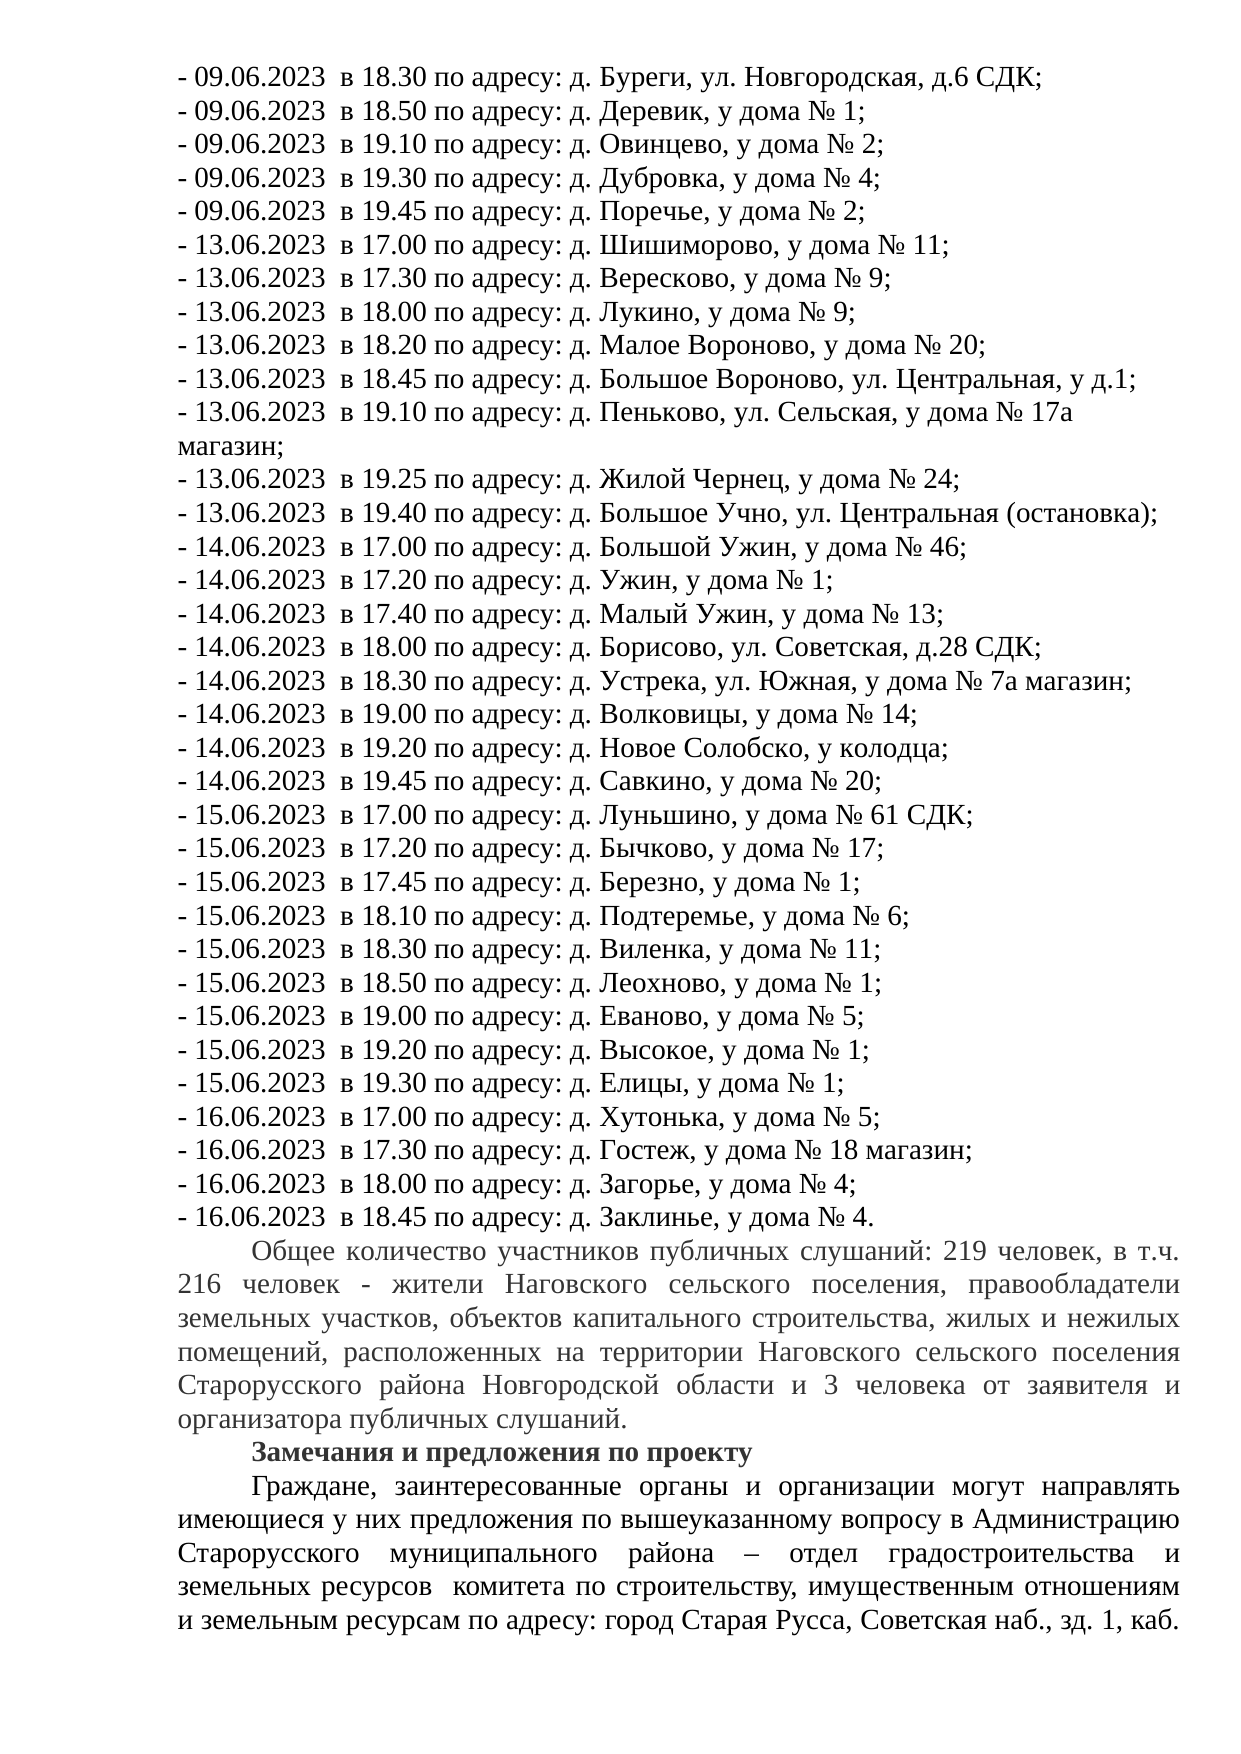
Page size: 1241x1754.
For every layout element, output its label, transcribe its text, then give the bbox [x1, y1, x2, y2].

text - 15.06.2023 в 19.20 по адресу: д. Высокое, у дома № 1; [177, 1032, 1181, 1065]
text - 14.06.2023 в 17.00 по адресу: д. Большой Ужин, у дома № 46; - 14.06.2023 в 17.20 по адресу: д. Ужин, у дома № 1; [177, 529, 1181, 596]
text - 15.06.2023 в 17.45 по адресу: д. Березно, у дома № 1; [177, 864, 1181, 898]
text - 14.06.2023 в 19.20 по адресу: д. Новое Солобско, у колодца; [177, 730, 1181, 763]
text - 14.06.2023 в 19.45 по адресу: д. Савкино, у дома № 20; [177, 763, 1181, 797]
text - 09.06.2023 в 18.50 по адресу: д. Деревик, у дома № 1; [177, 93, 1181, 126]
text - 13.06.2023 в 19.25 по адресу: д. Жилой Чернец, у дома № 24; [177, 462, 1181, 495]
text - 13.06.2023 в 19.10 по адресу: д. Пеньково, ул. Сельская, у дома № 17а магазин; [177, 394, 1181, 462]
text - 09.06.2023 в 19.45 по адресу: д. Поречье, у дома № 2; [177, 193, 1181, 227]
text - 14.06.2023 в 17.40 по адресу: д. Малый Ужин, у дома № 13; - 14.06.2023 в 18.00 по адресу: д. Борисово, ул. Советская, д.28 СДК; - 14.06.2023 в 18.30 по адресу: д. Устрека, ул. Южная, у дома № 7а магазин; [177, 596, 1181, 696]
text - 15.06.2023 в 18.50 по адресу: д. Леохново, у дома № 1; [177, 965, 1181, 998]
text - 13.06.2023 в 17.00 по адресу: д. Шишиморово, у дома № 11; - 13.06.2023 в 17.30 по адресу: д. Вересково, у дома № 9; - 13.06.2023 в 18.00 по адресу: д. Лукино, у дома № 9; - 13.06.2023 в 18.20 по адресу: д. Малое Вороново, у дома № 20; [177, 227, 1181, 361]
text - 16.06.2023 в 17.00 по адресу: д. Хутонька, у дома № 5; [177, 1099, 1181, 1132]
text - 09.06.2023 в 18.30 по адресу: д. Буреги, ул. Новгородская, д.6 СДК; [177, 59, 1181, 93]
text - 15.06.2023 в 19.30 по адресу: д. Елицы, у дома № 1; [177, 1065, 1181, 1099]
text Замечания и предложения по проекту [177, 1434, 1181, 1468]
text - 15.06.2023 в 19.00 по адресу: д. Еваново, у дома № 5; [177, 998, 1181, 1032]
text - 09.06.2023 в 19.10 по адресу: д. Овинцево, у дома № 2; [177, 126, 1181, 160]
text - 16.06.2023 в 18.00 по адресу: д. Загорье, у дома № 4; [177, 1166, 1181, 1199]
text - 15.06.2023 в 18.30 по адресу: д. Виленка, у дома № 11; [177, 931, 1181, 965]
text - 09.06.2023 в 19.30 по адресу: д. Дубровка, у дома № 4; [177, 160, 1181, 193]
text - 15.06.2023 в 18.10 по адресу: д. Подтеремье, у дома № 6; [177, 898, 1181, 931]
text - 14.06.2023 в 19.00 по адресу: д. Волковицы, у дома № 14; [177, 696, 1181, 730]
text - 13.06.2023 в 18.45 по адресу: д. Большое Вороново, ул. Центральная, у д.1; [177, 361, 1181, 394]
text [177, 1468, 1181, 1636]
text - 13.06.2023 в 19.40 по адресу: д. Большое Учно, ул. Центральная (остановка); [177, 495, 1181, 529]
text - 15.06.2023 в 17.00 по адресу: д. Луньшино, у дома № 61 СДК; [177, 797, 1181, 831]
text - 16.06.2023 в 17.30 по адресу: д. Гостеж, у дома № 18 магазин; [177, 1132, 1181, 1166]
text - 15.06.2023 в 17.20 по адресу: д. Бычково, у дома № 17; [177, 831, 1181, 864]
text Общее количество участников публичных слушаний: 219 человек, в т.ч. 216 человек - жители Наговского сельского поселения, правообладатели земельных участков, объектов капитального строительства, жилых и нежилых помещений, расположенных на территории Наговского сельского поселения Старорусского района Новгородской области и 3 человека от заявителя и организатора публичных слушаний. [177, 1233, 1181, 1434]
text - 16.06.2023 в 18.45 по адресу: д. Заклинье, у дома № 4. [177, 1199, 1181, 1233]
